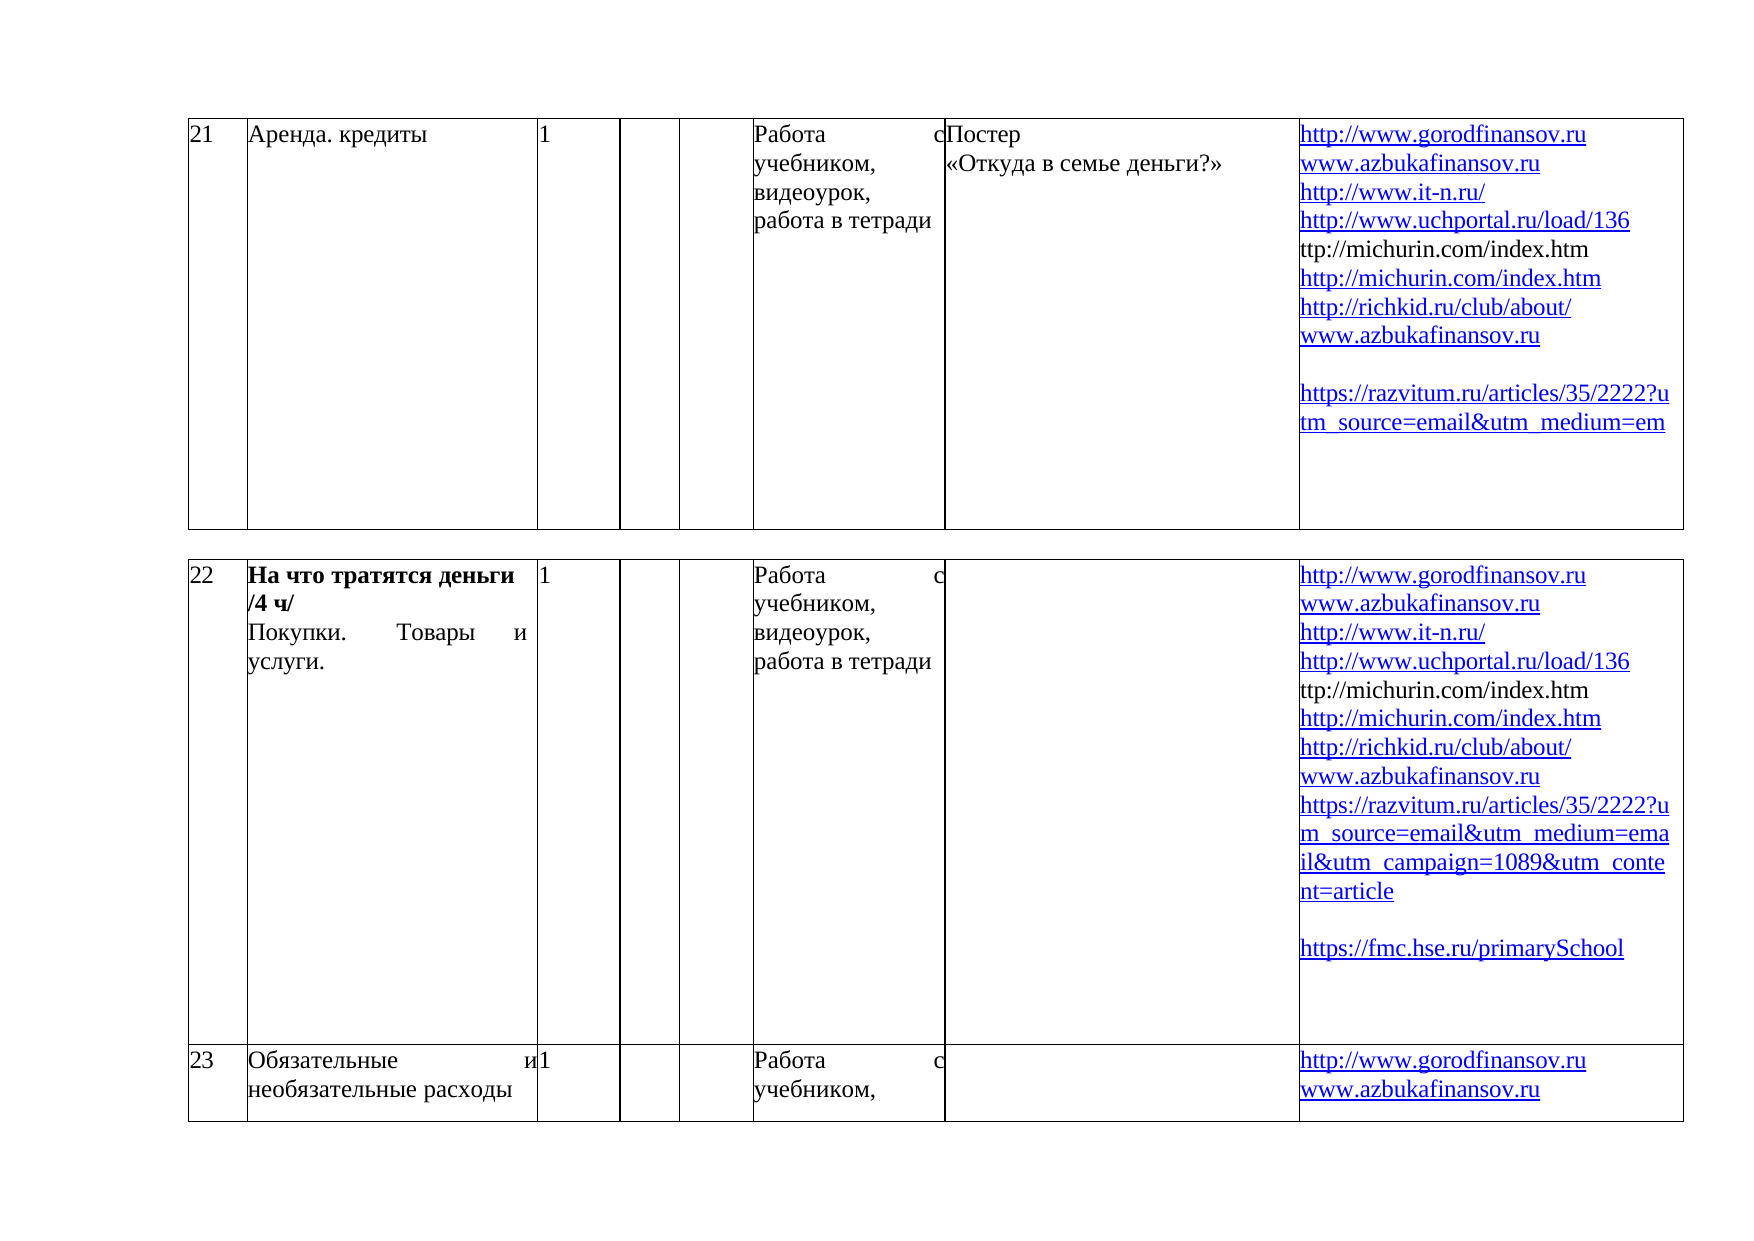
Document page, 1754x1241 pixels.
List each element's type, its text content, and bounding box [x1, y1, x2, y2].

table_cell Работа с учебником, видеоурок, работа в тетради [754, 119, 944, 529]
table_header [754, 560, 944, 1044]
table_cell [680, 1045, 753, 1121]
table_cell http://www.gorodfinansov.ru www.azbukafinansov.ru http://www.it-n.ru/ http://www.uchportal.ru/load/136 ttp://michurin.com/index.htm http://michurin.com/index.htm http://richkid.ru/club/about/ www.azbukafinansov.ru https://razvitum.ru/articles/35/2222?u tm_source=email&utm_medium=em [1300, 119, 1683, 529]
table_header [680, 560, 753, 1044]
table_cell [621, 119, 679, 529]
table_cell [248, 1045, 537, 1121]
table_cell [1300, 1045, 1683, 1121]
table_cell 21 [189, 119, 247, 529]
table_header [621, 560, 679, 1044]
table_cell 23 [189, 1045, 247, 1121]
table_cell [754, 1045, 944, 1121]
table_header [1300, 560, 1683, 1044]
table_header [946, 560, 1299, 1044]
table_cell Аренда. кредиты [248, 119, 537, 529]
table_header 22 [189, 560, 247, 1044]
table_cell [946, 1045, 1299, 1121]
table_header 1 [538, 560, 619, 1044]
table_cell Постер «Откуда в семье деньги?» [946, 119, 1299, 529]
table_cell 1 [538, 119, 619, 529]
table_cell [621, 1045, 679, 1121]
table_cell [680, 119, 753, 529]
table_header На что тратятся деньги /4 ч/ Покупки. Товары и услуги. [248, 560, 537, 1044]
table_cell 1 [538, 1045, 619, 1121]
